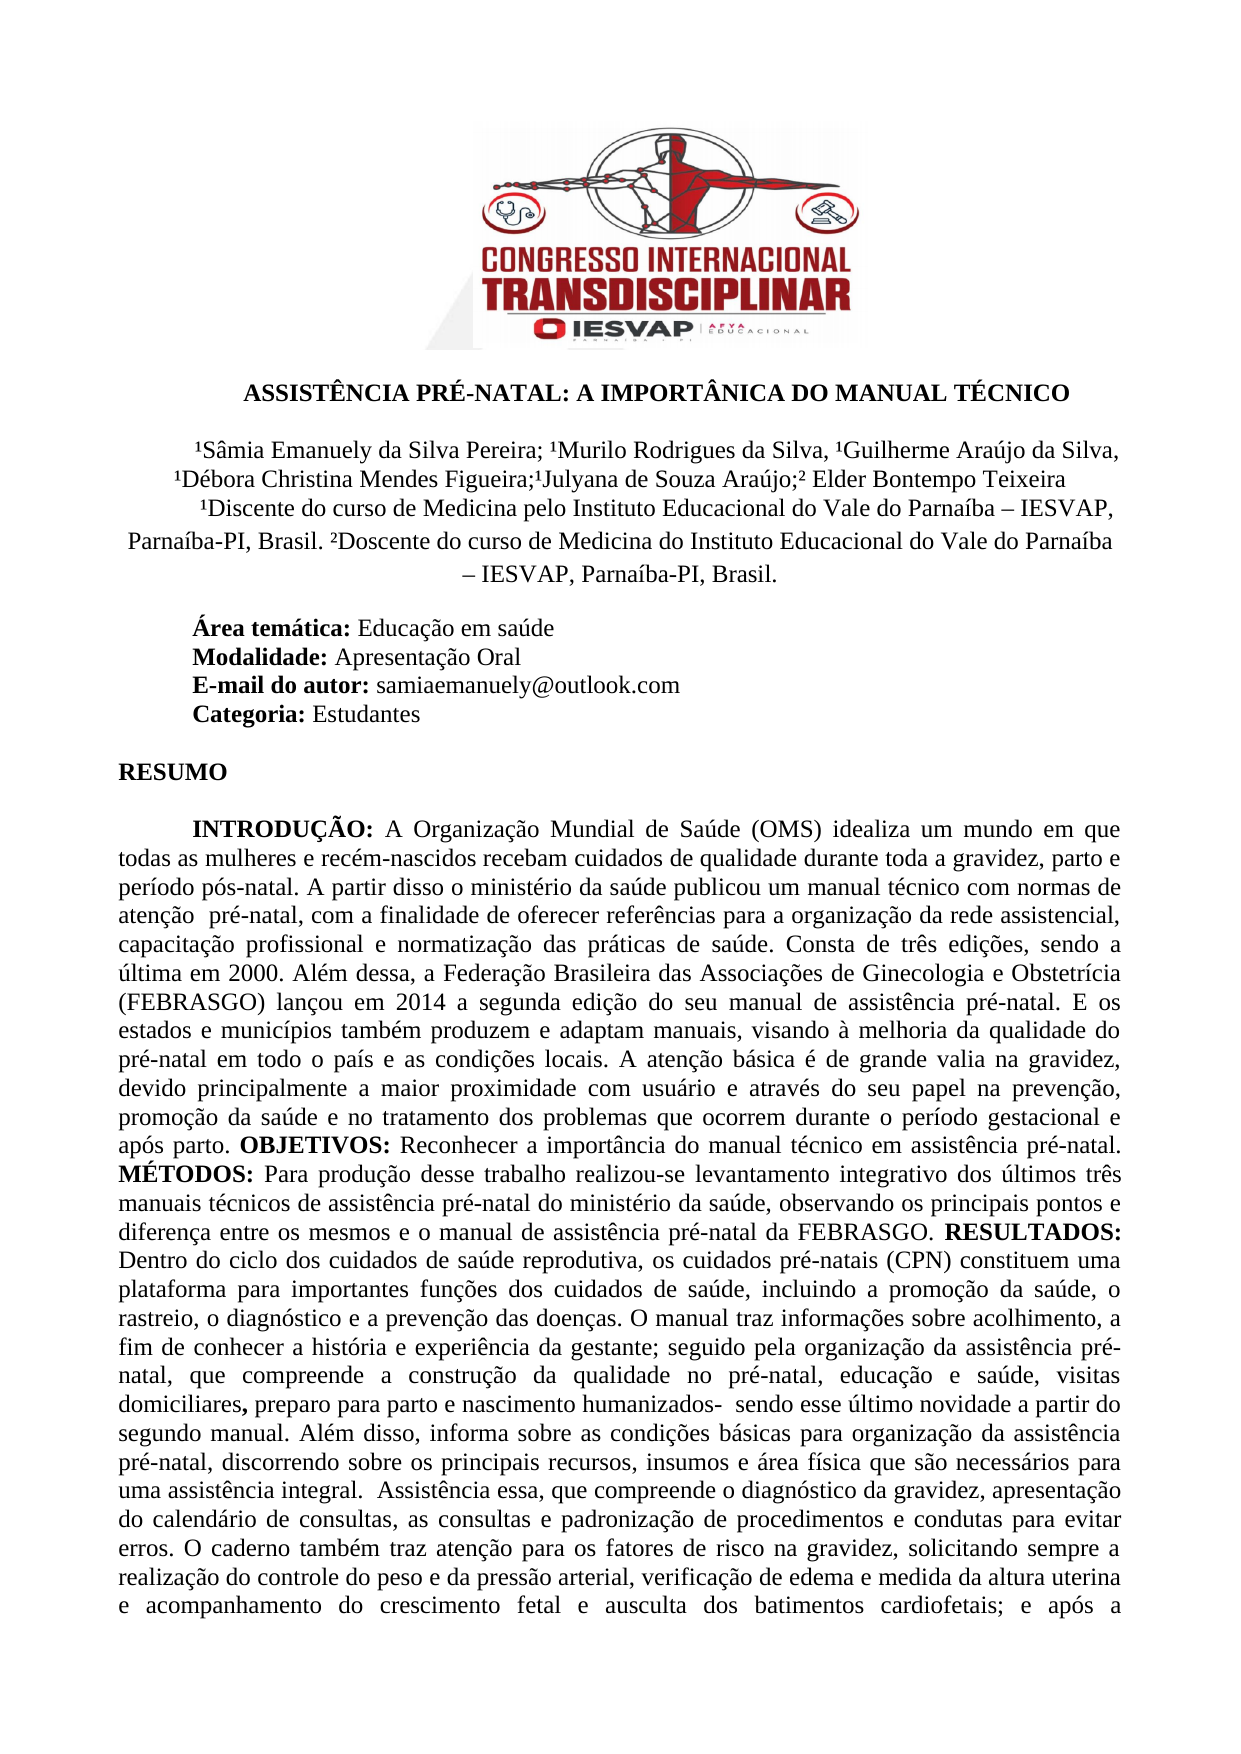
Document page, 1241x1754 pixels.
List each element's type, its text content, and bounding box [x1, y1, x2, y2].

text ¹Sâmia Emanuely da Silva Pereira; ¹Murilo Rodrigues da Silva, ¹Guilherme Araújo da Silva, ¹Débora Christina Mendes Figueira;¹Julyana de Souza Araújo;² Elder Bontempo Teixeira [118, 436, 1122, 493]
text ASSISTÊNCIA PRÉ-NATAL: A IMPORTÂNICA DO MANUAL TÉCNICO [118, 378, 1122, 407]
text RESUMO [118, 757, 1122, 786]
text Área temática: Educação em saúde [118, 613, 1122, 642]
text E-mail do autor: samiaemanuely@outlook.com [118, 671, 1122, 699]
text Modalidade: Apresentação Oral [118, 642, 1122, 671]
picture [421, 118, 893, 350]
text Categoria: Estudantes [118, 699, 1122, 728]
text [118, 814, 1122, 1619]
text ¹Discente do curso de Medicina pelo Instituto Educacional do Vale do Parnaíba – IESVAP, Parnaíba-PI, Brasil. ²Doscente do curso de Medicina do Instituto Educacional do Vale do Parnaíba – IESVAP, Parnaíba-PI, Brasil. [118, 493, 1122, 588]
